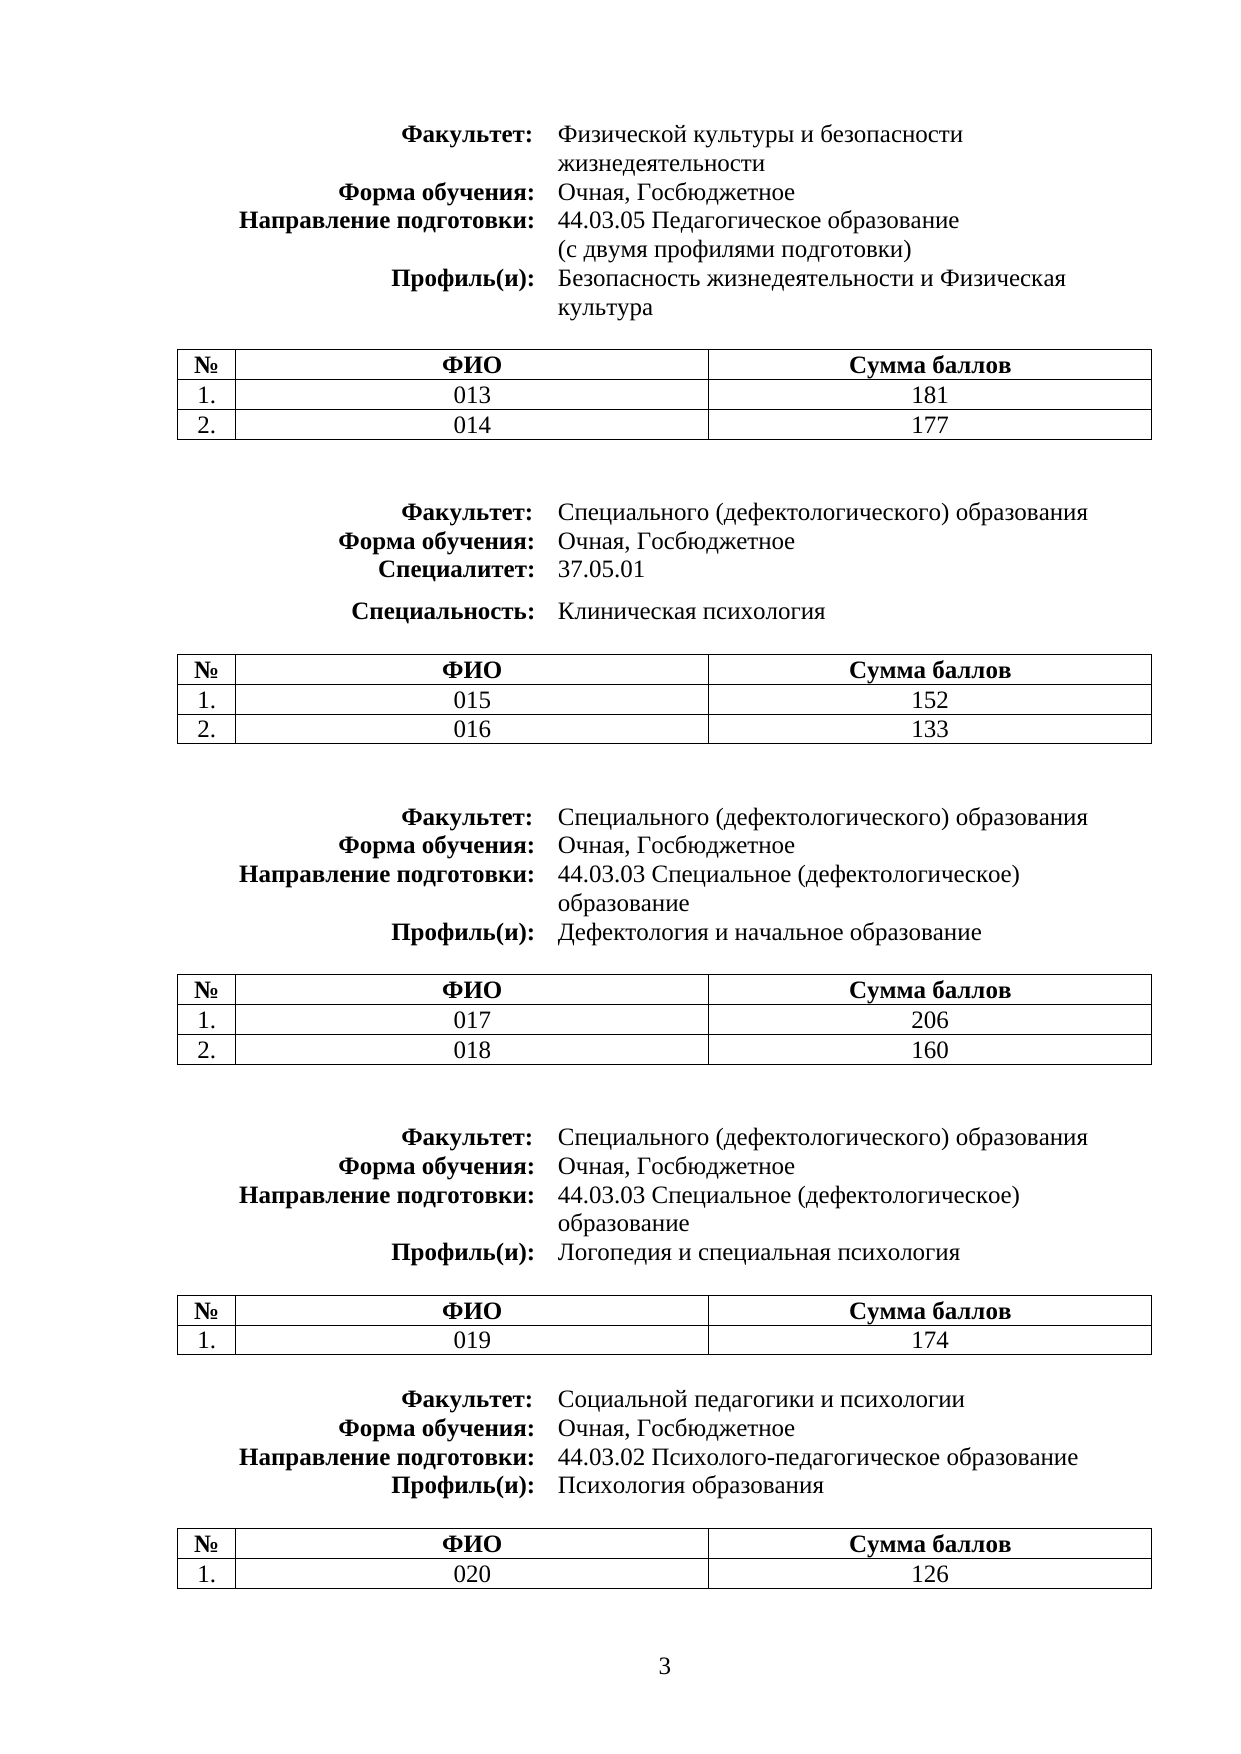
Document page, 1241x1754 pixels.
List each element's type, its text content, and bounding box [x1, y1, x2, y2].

table_cell Социальной педагогики и психологии [546, 1355, 1152, 1413]
table_cell 177 [709, 410, 1151, 438]
table_cell Факультет: [177, 118, 546, 177]
table_cell 013 [236, 380, 708, 409]
table_cell 133 [709, 715, 1151, 743]
table_cell ФИО [236, 1529, 708, 1558]
table_cell Очная, Госбюджетное [546, 1151, 1152, 1180]
table_cell № [178, 1529, 235, 1558]
table_header Факультет: [177, 1094, 546, 1151]
table_cell Сумма баллов [709, 975, 1151, 1004]
table_cell Форма обучения: [177, 831, 546, 859]
table_cell 017 [236, 1005, 708, 1034]
table_cell 020 [236, 1559, 708, 1587]
table_cell 1. [178, 1559, 235, 1587]
table_cell № [178, 350, 235, 379]
table_cell 014 [236, 410, 708, 438]
table_header Факультет: [177, 773, 546, 831]
table_cell 1. [178, 685, 235, 713]
table_cell 174 [709, 1326, 1151, 1354]
table_cell 018 [236, 1035, 708, 1064]
table_cell 2. [178, 1035, 235, 1064]
table_cell Психология образования [546, 1470, 1152, 1528]
table_cell Форма обучения: [177, 526, 546, 554]
table_cell 44.03.03 Специальное (дефектологическое) образование [546, 859, 1152, 917]
table_cell Очная, Госбюджетное [546, 177, 1152, 205]
table_cell 016 [236, 715, 708, 743]
table_cell 44.03.03 Специальное (дефектологическое) образование [546, 1180, 1152, 1237]
table_cell № [178, 1296, 235, 1324]
table_cell ФИО [236, 350, 708, 379]
table_cell Логопедия и специальная психология [546, 1237, 1152, 1295]
table_header Специального (дефектологического) образования [546, 468, 1152, 526]
table_cell Факультет: [177, 1355, 546, 1413]
table_cell 160 [709, 1035, 1151, 1064]
table_cell Направление подготовки: [177, 205, 546, 263]
table_cell 2. [178, 410, 235, 438]
table_cell Клиническая психология [546, 596, 1152, 654]
table_cell Форма обучения: [177, 1413, 546, 1442]
table_cell 37.05.01 [546, 555, 1152, 596]
table_cell Профиль(и): [177, 1470, 546, 1528]
table_cell ФИО [236, 975, 708, 1004]
table_cell Сумма баллов [709, 1529, 1151, 1558]
table_cell 152 [709, 685, 1151, 713]
table_cell Безопасность жизнедеятельности и Физическая культура [546, 263, 1152, 349]
table_cell 2. [178, 715, 235, 743]
table_cell 206 [709, 1005, 1151, 1034]
table_header Специального (дефектологического) образования [546, 773, 1152, 831]
table_cell Физической культуры и безопасности жизнедеятельности [546, 118, 1152, 177]
table_cell Специальность: [177, 596, 546, 654]
table_cell Профиль(и): [177, 1237, 546, 1295]
table_cell Очная, Госбюджетное [546, 1413, 1152, 1442]
table_cell 015 [236, 685, 708, 713]
table_cell Направление подготовки: [177, 1180, 546, 1237]
table_cell 126 [709, 1559, 1151, 1587]
table_header Факультет: [177, 468, 546, 526]
table_cell Специалитет: [177, 555, 546, 596]
table_cell 181 [709, 380, 1151, 409]
table_cell Профиль(и): [177, 917, 546, 974]
table_cell Направление подготовки: [177, 1442, 546, 1470]
table_cell Очная, Госбюджетное [546, 526, 1152, 554]
table_cell № [178, 975, 235, 1004]
table_cell 1. [178, 1005, 235, 1034]
table_cell 44.03.02 Психолого-педагогическое образование [546, 1442, 1152, 1470]
table_cell Сумма баллов [709, 350, 1151, 379]
table_cell Форма обучения: [177, 1151, 546, 1180]
table_cell Сумма баллов [709, 1296, 1151, 1324]
table_cell 1. [178, 1326, 235, 1354]
table_cell № [178, 655, 235, 684]
table_cell Очная, Госбюджетное [546, 831, 1152, 859]
table_cell 019 [236, 1326, 708, 1354]
table_header Специального (дефектологического) образования [546, 1094, 1152, 1151]
table_cell Форма обучения: [177, 177, 546, 205]
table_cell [546, 205, 1152, 263]
table_cell Дефектология и начальное образование [546, 917, 1152, 974]
table_cell Направление подготовки: [177, 859, 546, 917]
table_cell 1. [178, 380, 235, 409]
table_cell Сумма баллов [709, 655, 1151, 684]
table_cell ФИО [236, 1296, 708, 1324]
table_cell ФИО [236, 655, 708, 684]
table_cell Профиль(и): [177, 263, 546, 349]
